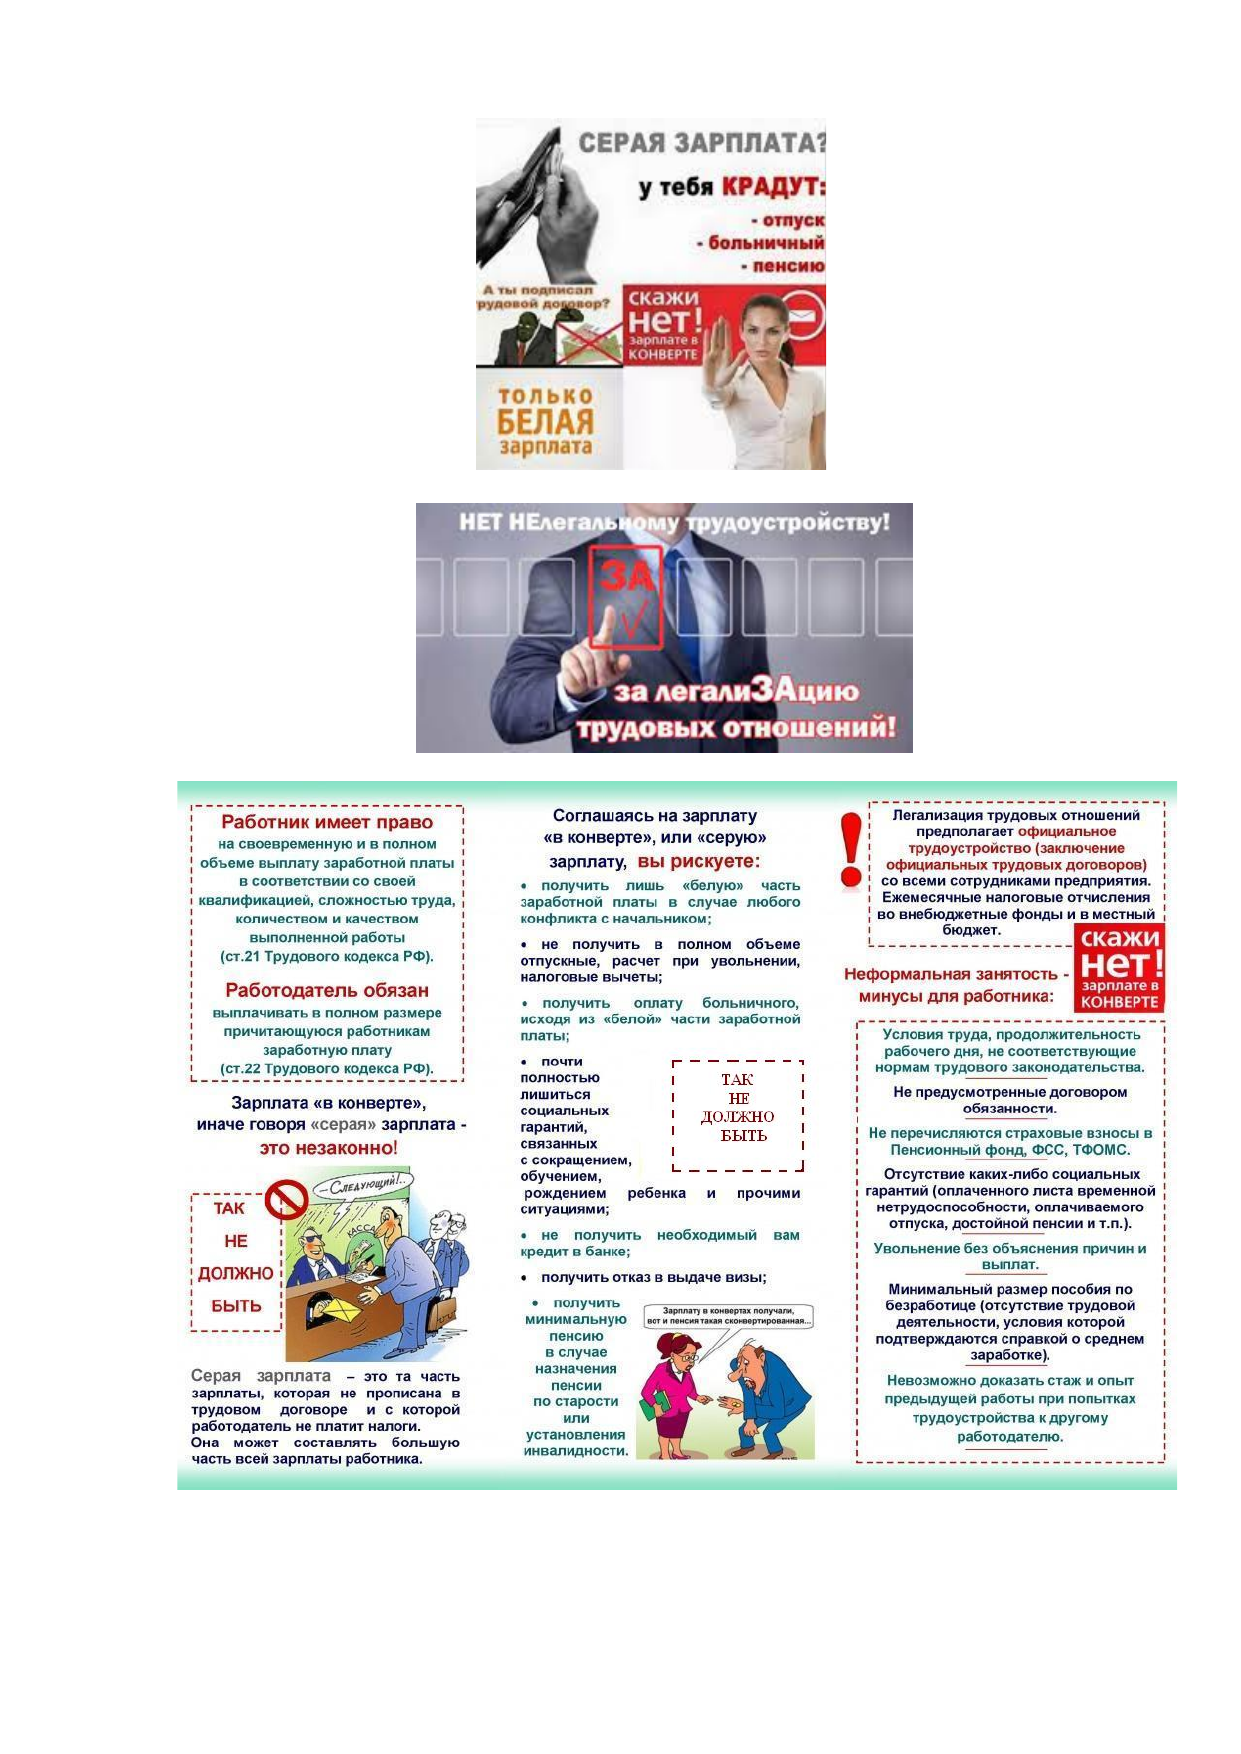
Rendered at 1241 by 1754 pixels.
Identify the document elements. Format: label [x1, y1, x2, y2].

picture [177, 781, 1178, 1490]
picture [416, 503, 913, 753]
picture [476, 118, 827, 470]
